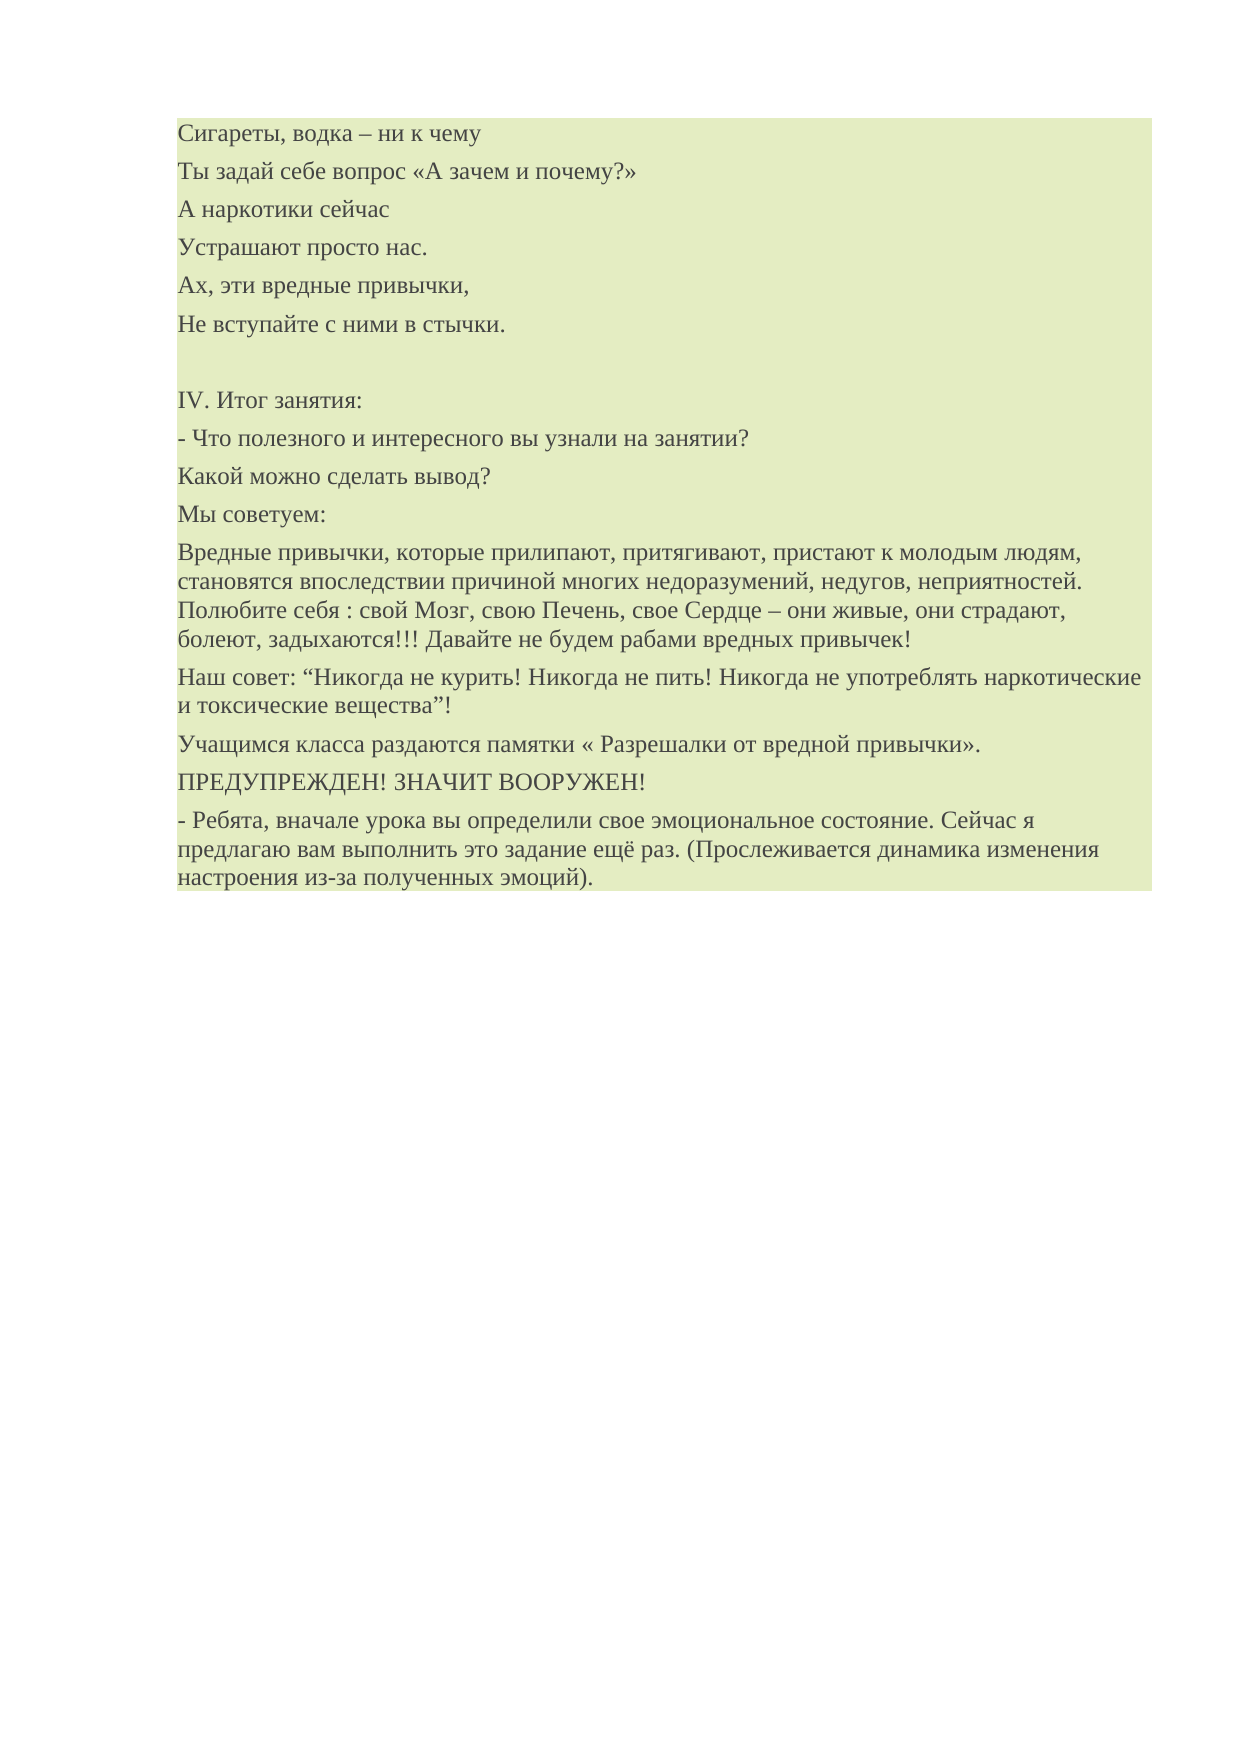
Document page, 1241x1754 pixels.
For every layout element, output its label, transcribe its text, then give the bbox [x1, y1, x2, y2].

text А наркотики сейчас [177, 194, 1152, 223]
text IV. Итог занятия: [177, 385, 1152, 414]
text Не вступайте с ними в стычки. [177, 309, 1152, 337]
text Ты задай себе вопрос «А зачем и почему?» [177, 156, 1152, 185]
text ПРЕДУПРЕЖДЕН! ЗНАЧИТ ВООРУЖЕН! [177, 767, 1152, 796]
text Вредные привычки, которые прилипают, притягивают, пристают к молодым людям, становятся впоследствии причиной многих недоразумений, недугов, неприятностей. Полюбите себя : свой Мозг, свою Печень, свое Сердце – они живые, они страдают, болеют, задыхаются!!! Давайте не будем рабами вредных привычек! [177, 537, 1152, 652]
text Сигареты, водка – ни к чему [177, 118, 1152, 147]
text Устрашают просто нас. [177, 232, 1152, 261]
text Какой можно сделать вывод? [177, 461, 1152, 490]
text Мы советуем: [177, 499, 1152, 528]
text Ах, эти вредные привычки, [177, 271, 1152, 299]
text Наш совет: “Никогда не курить! Никогда не пить! Никогда не употреблять наркотические и токсические вещества”! [177, 662, 1152, 719]
text Учащимся класса раздаются памятки « Разрешалки от вредной привычки». [177, 729, 1152, 757]
text - Ребята, вначале урока вы определили свое эмоциональное состояние. Сейчас я предлагаю вам выполнить это задание ещё раз. (Прослеживается динамика изменения настроения из-за полученных эмоций). [177, 805, 1152, 891]
text - Что полезного и интересного вы узнали на занятии? [177, 423, 1152, 452]
